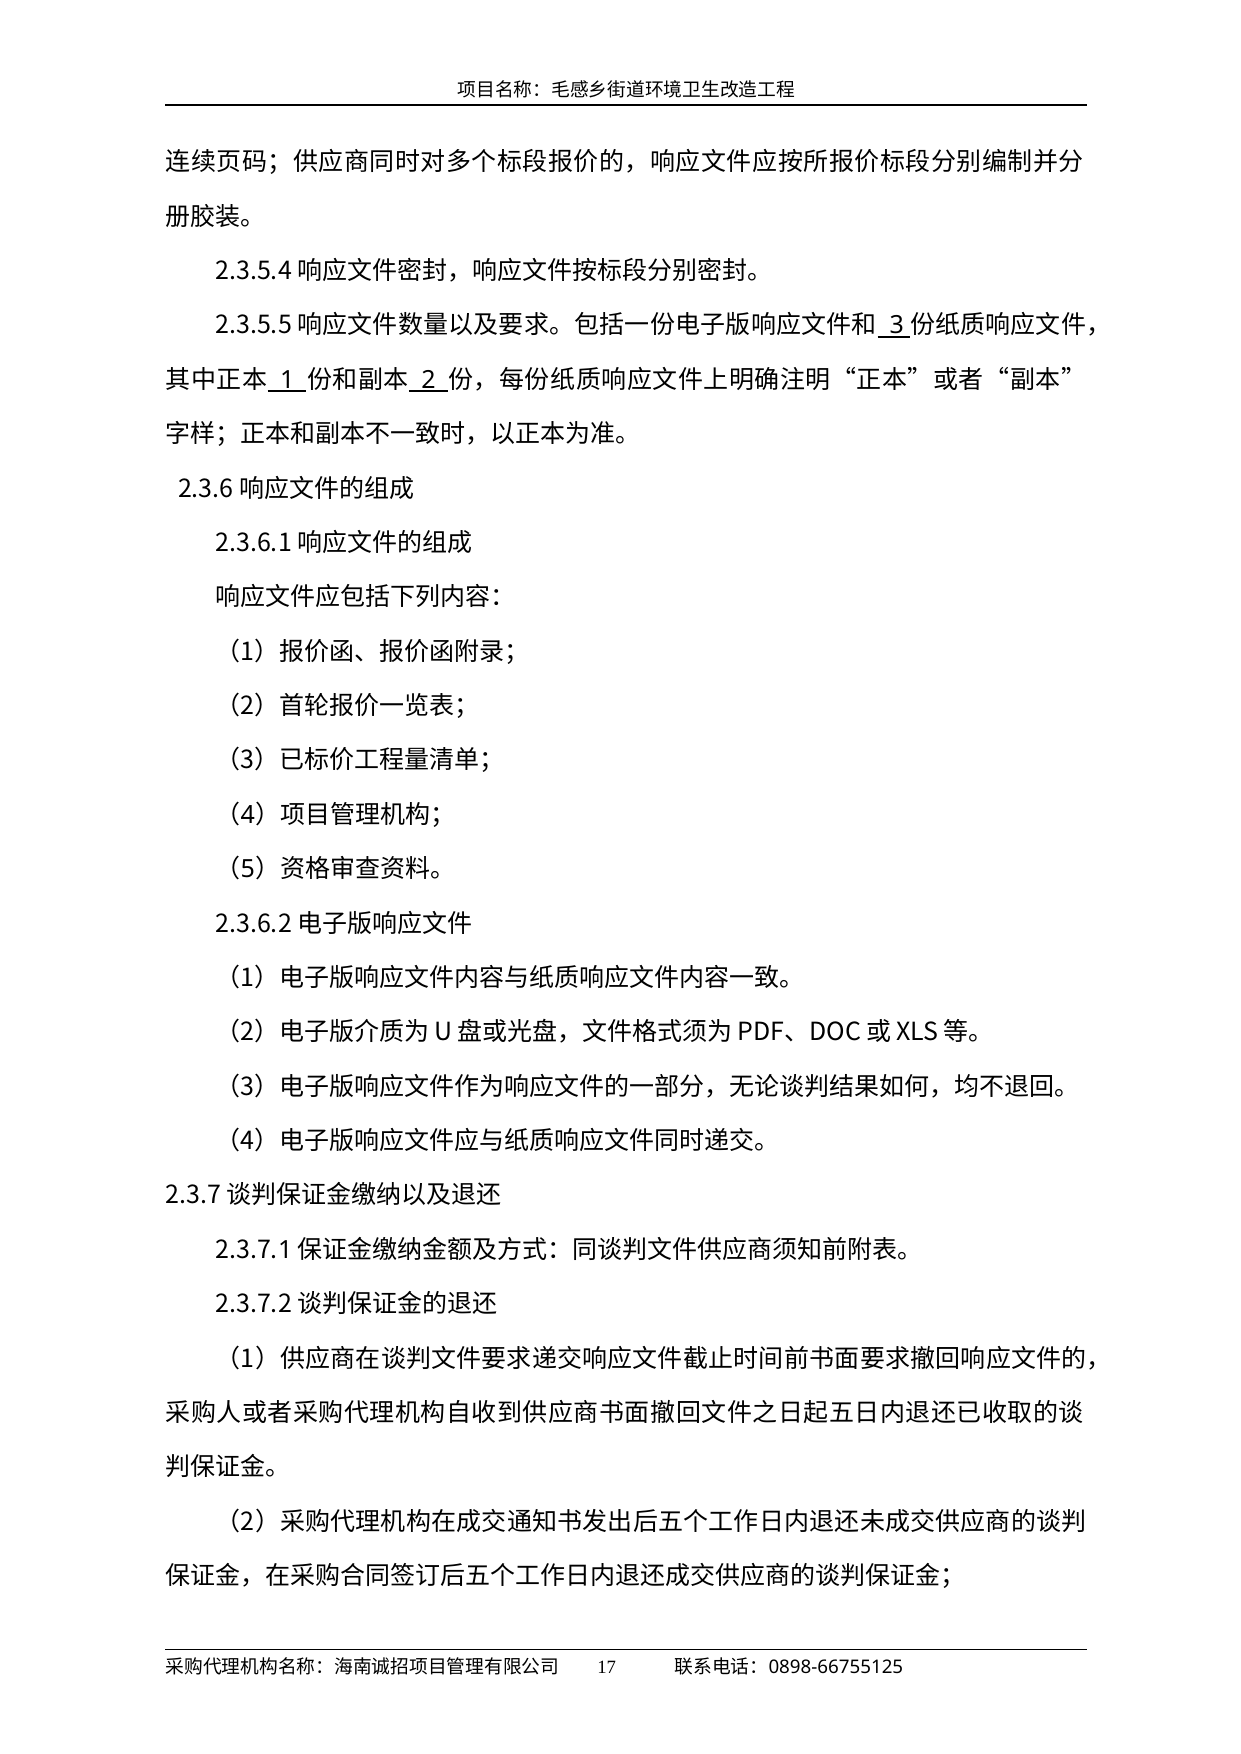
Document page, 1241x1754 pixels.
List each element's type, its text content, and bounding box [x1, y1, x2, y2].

text （5）资格审查资料。 [165, 849, 1087, 885]
text （2）电子版介质为U盘或光盘，文件格式须为PDF、DOC或XLS等。 [165, 1012, 1087, 1048]
text （4）项目管理机构； [165, 794, 1087, 831]
text 2.3.7 谈判保证金缴纳以及退还 [165, 1175, 1087, 1211]
text 2.3.5.4响应文件密封，响应文件按标段分别密封。 [165, 251, 1087, 287]
text 响应文件应包括下列内容： [165, 577, 1087, 613]
text 2.3.6.2电子版响应文件 [165, 903, 1087, 939]
text （3）已标价工程量清单； [165, 740, 1087, 776]
text （4）电子版响应文件应与纸质响应文件同时递交。 [165, 1121, 1087, 1157]
text 2.3.7.2谈判保证金的退还 [165, 1284, 1087, 1320]
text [165, 142, 1087, 232]
text 2.3.5.5响应文件数量以及要求。包括一份电子版响应文件和 3 份纸质响应文件，其中正本 1 份和副本 2 份，每份纸质响应文件上明确注明“正本”或者“副本”字样；正本和副本不一致时，以正本为准。 [165, 305, 1087, 450]
text 2.3.6 响应文件的组成 [165, 468, 1087, 504]
text （1）报价函、报价函附录； [165, 631, 1087, 667]
text 2.3.7.1保证金缴纳金额及方式：同谈判文件供应商须知前附表。 [165, 1229, 1087, 1266]
text （3）电子版响应文件作为响应文件的一部分，无论谈判结果如何，均不退回。 [165, 1066, 1087, 1102]
text （2）首轮报价一览表； [165, 686, 1087, 722]
text （1）供应商在谈判文件要求递交响应文件截止时间前书面要求撤回响应文件的，采购人或者采购代理机构自收到供应商书面撤回文件之日起五日内退还已收取的谈判保证金。 [165, 1338, 1087, 1483]
text 2.3.6.1响应文件的组成 [165, 522, 1087, 559]
text （1）电子版响应文件内容与纸质响应文件内容一致。 [165, 957, 1087, 994]
text （2）采购代理机构在成交通知书发出后五个工作日内退还未成交供应商的谈判保证金，在采购合同签订后五个工作日内退还成交供应商的谈判保证金； [165, 1501, 1087, 1592]
